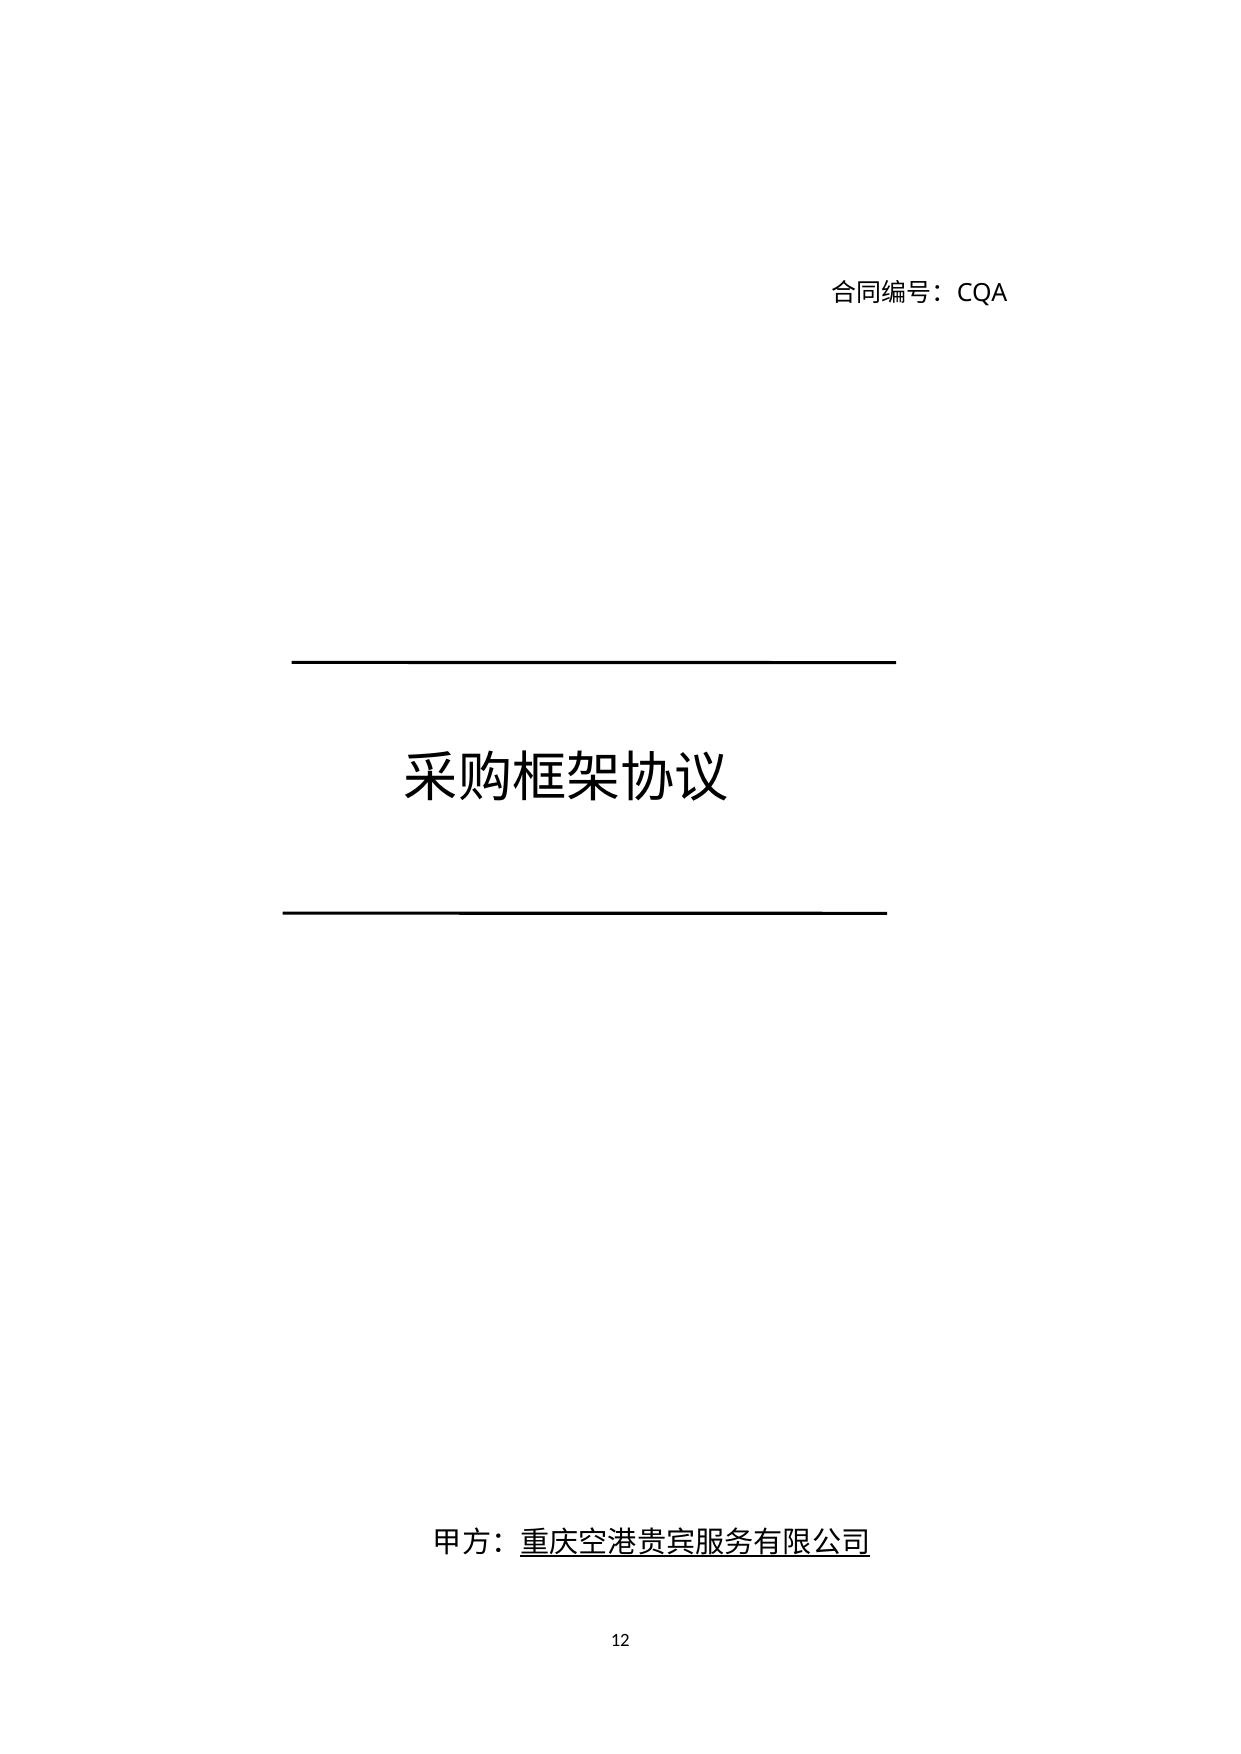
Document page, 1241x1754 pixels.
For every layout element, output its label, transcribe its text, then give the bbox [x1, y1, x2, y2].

text 合同编号：CQA [133, 272, 1007, 308]
text 采购框架协议 [133, 734, 1107, 812]
text 甲方：重庆空港贵宾服务有限公司 [133, 1519, 1107, 1561]
